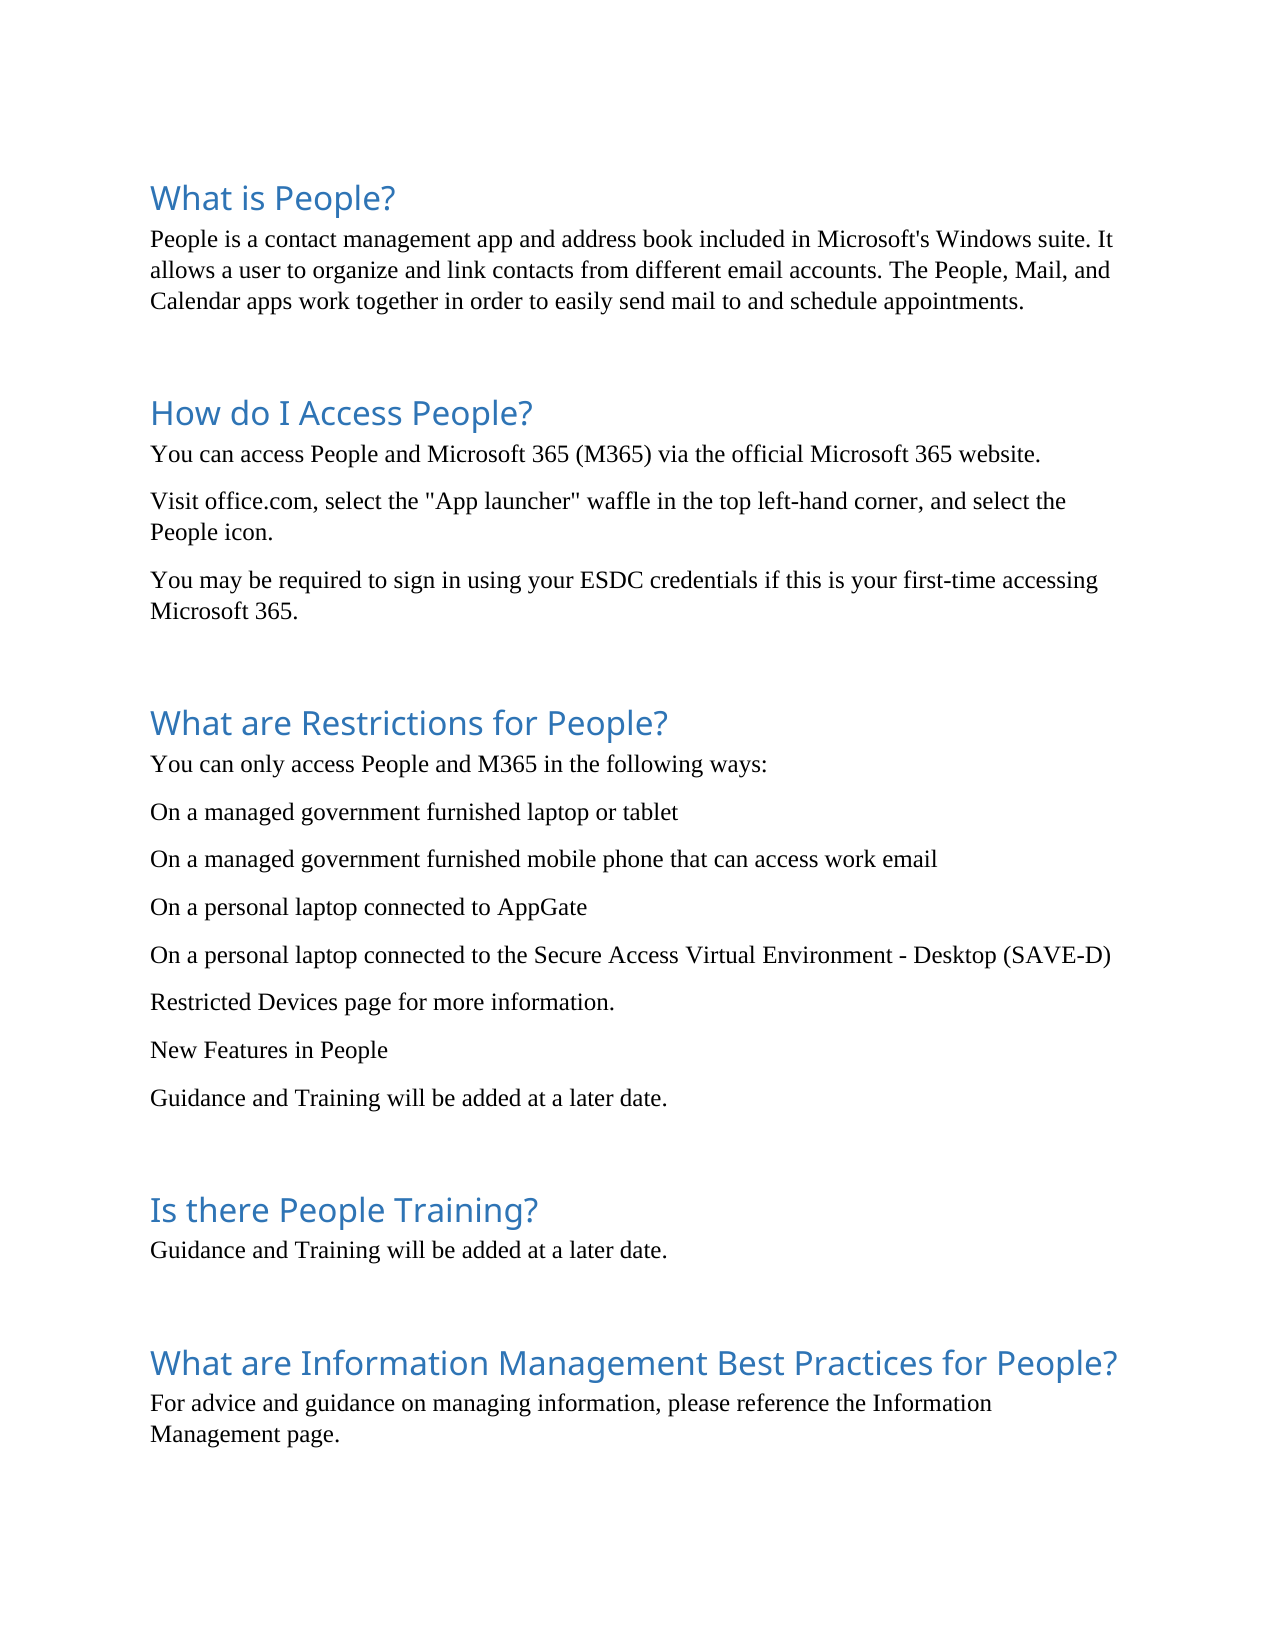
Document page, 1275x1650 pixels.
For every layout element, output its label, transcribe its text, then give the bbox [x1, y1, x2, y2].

text New Features in People [150, 1035, 1125, 1064]
text People is a contact management app and address book included in Microsoft's Windows suite. It allows a user to organize and link contacts from different email accounts. The People, Mail, and Calendar apps work together in order to easily send mail to and schedule appointments. [150, 224, 1125, 315]
text You may be required to sign in using your ESDC credentials if this is your first-time accessing Microsoft 365. [150, 565, 1125, 625]
text You can access People and Microsoft 365 (M365) via the official Microsoft 365 website. [150, 439, 1125, 467]
subtitle What are Information Management Best Practices for People? [150, 1339, 1125, 1385]
text On a personal laptop connected to AppGate [150, 892, 1125, 921]
text Guidance and Training will be added at a later date. [150, 1236, 1125, 1264]
subtitle What are Restrictions for People? [150, 700, 1125, 745]
text On a personal laptop connected to the Secure Access Virtual Environment - Desktop (SAVE-D) [150, 940, 1125, 968]
text Guidance and Training will be added at a later date. [150, 1083, 1125, 1112]
text Visit office.com, select the "App launcher" waffle in the top left-hand corner, and select the People icon. [150, 486, 1125, 546]
text You can only access People and M365 in the following ways: [150, 749, 1125, 778]
text On a managed government furnished laptop or tablet [150, 797, 1125, 825]
subtitle What is People? [150, 175, 1125, 220]
subtitle Is there People Training? [150, 1187, 1125, 1232]
text On a managed government furnished mobile phone that can access work email [150, 844, 1125, 873]
text For advice and guidance on managing information, please reference the Information Management page. [150, 1388, 1125, 1448]
text Restricted Devices page for more information. [150, 987, 1125, 1016]
subtitle How do I Access People? [150, 390, 1125, 435]
